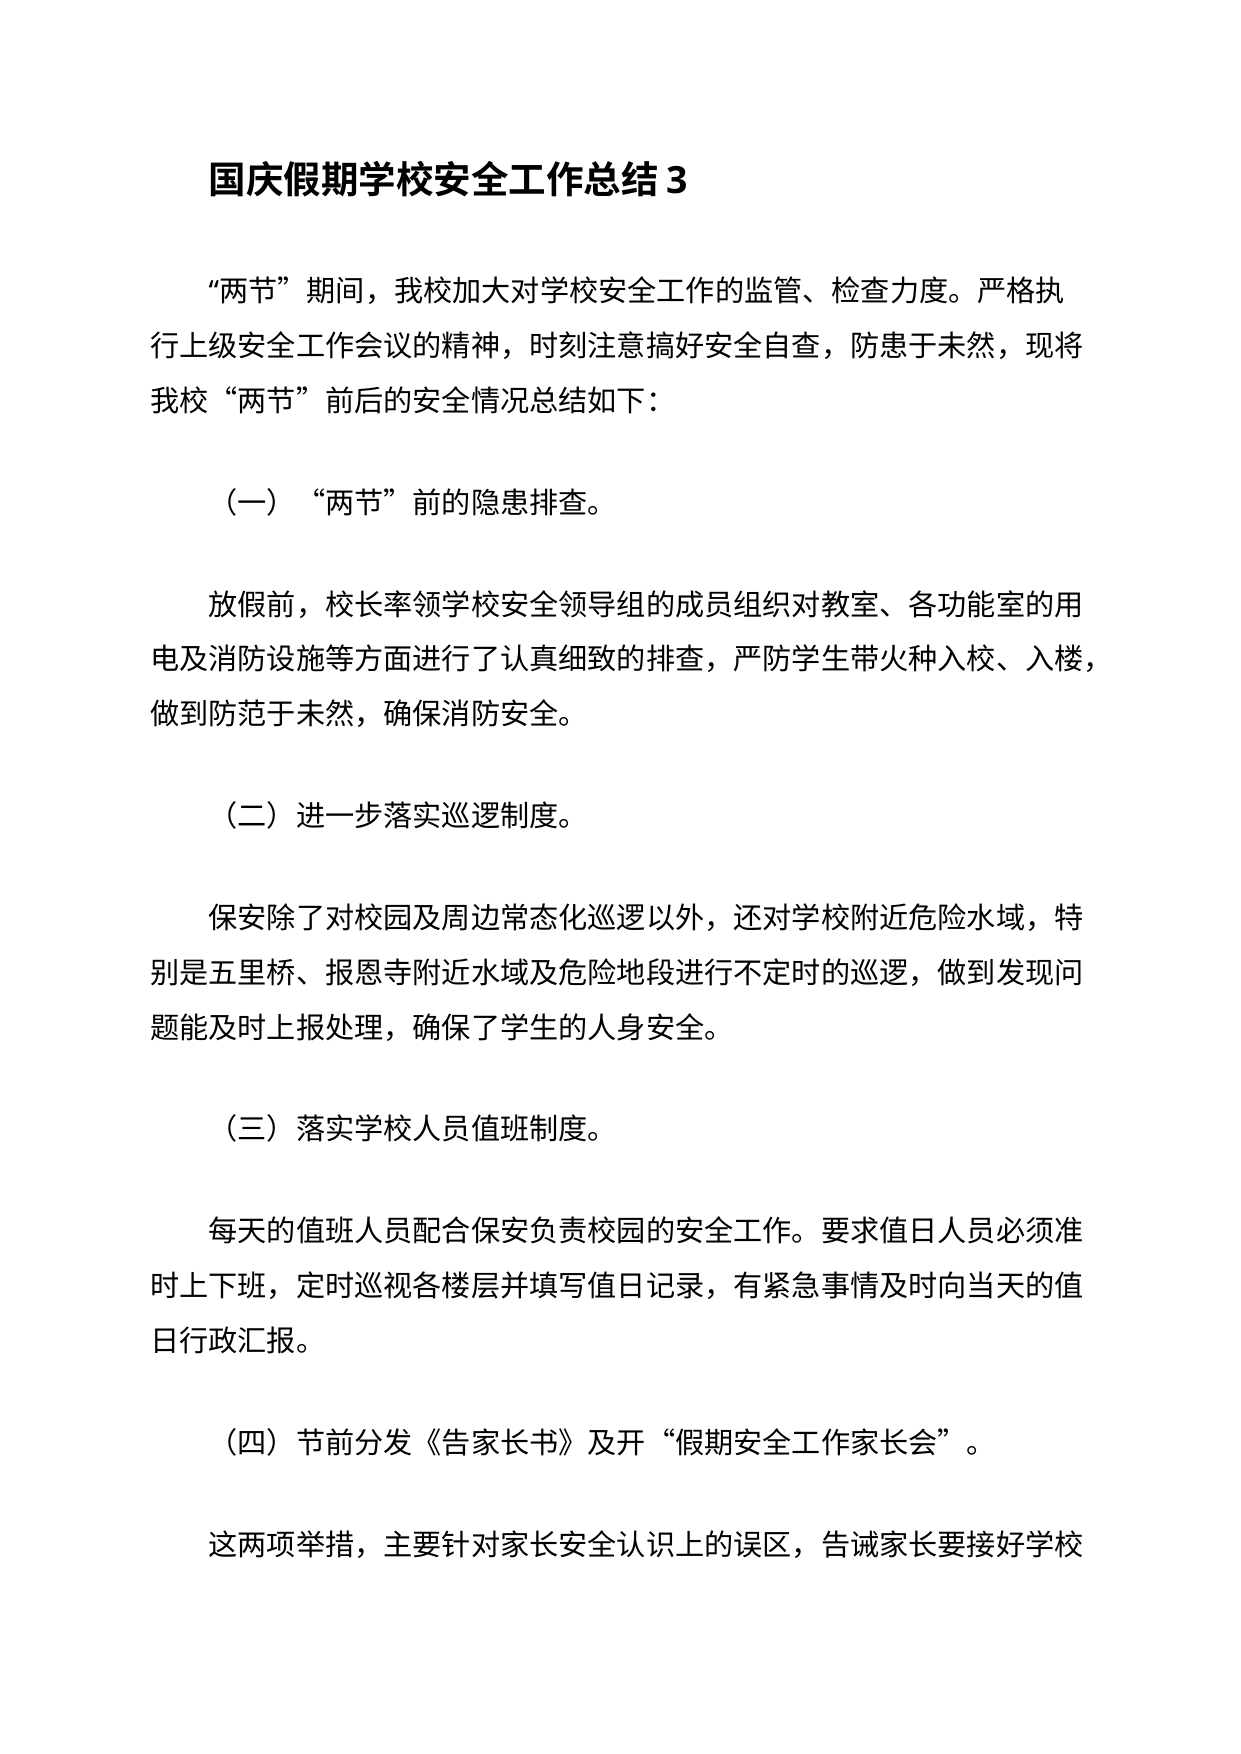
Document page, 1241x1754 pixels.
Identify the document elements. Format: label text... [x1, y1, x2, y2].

text “两节”期间，我校加大对学校安全工作的监管、检查力度。严格执行上级安全工作会议的精神，时刻注意搞好安全自查，防患于未然，现将我校“两节”前后的安全情况总结如下： [150, 268, 1090, 420]
text （一）“两节”前的隐患排查。 [150, 479, 1090, 522]
text 每天的值班人员配合保安负责校园的安全工作。要求值日人员必须准时上下班，定时巡视各楼层并填写值日记录，有紧急事情及时向当天的值日行政汇报。 [150, 1208, 1090, 1360]
text 国庆假期学校安全工作总结3 [150, 150, 1090, 204]
text （四）节前分发《告家长书》及开“假期安全工作家长会”。 [150, 1419, 1090, 1462]
text （二）进一步落实巡逻制度。 [150, 793, 1090, 835]
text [150, 1521, 1090, 1563]
text 保安除了对校园及周边常态化巡逻以外，还对学校附近危险水域，特别是五里桥、报恩寺附近水域及危险地段进行不定时的巡逻，做到发现问题能及时上报处理，确保了学生的人身安全。 [150, 894, 1090, 1046]
text 放假前，校长率领学校安全领导组的成员组织对教室、各功能室的用电及消防设施等方面进行了认真细致的排查，严防学生带火种入校、入楼，做到防范于未然，确保消防安全。 [150, 581, 1090, 733]
text （三）落实学校人员值班制度。 [150, 1106, 1090, 1148]
